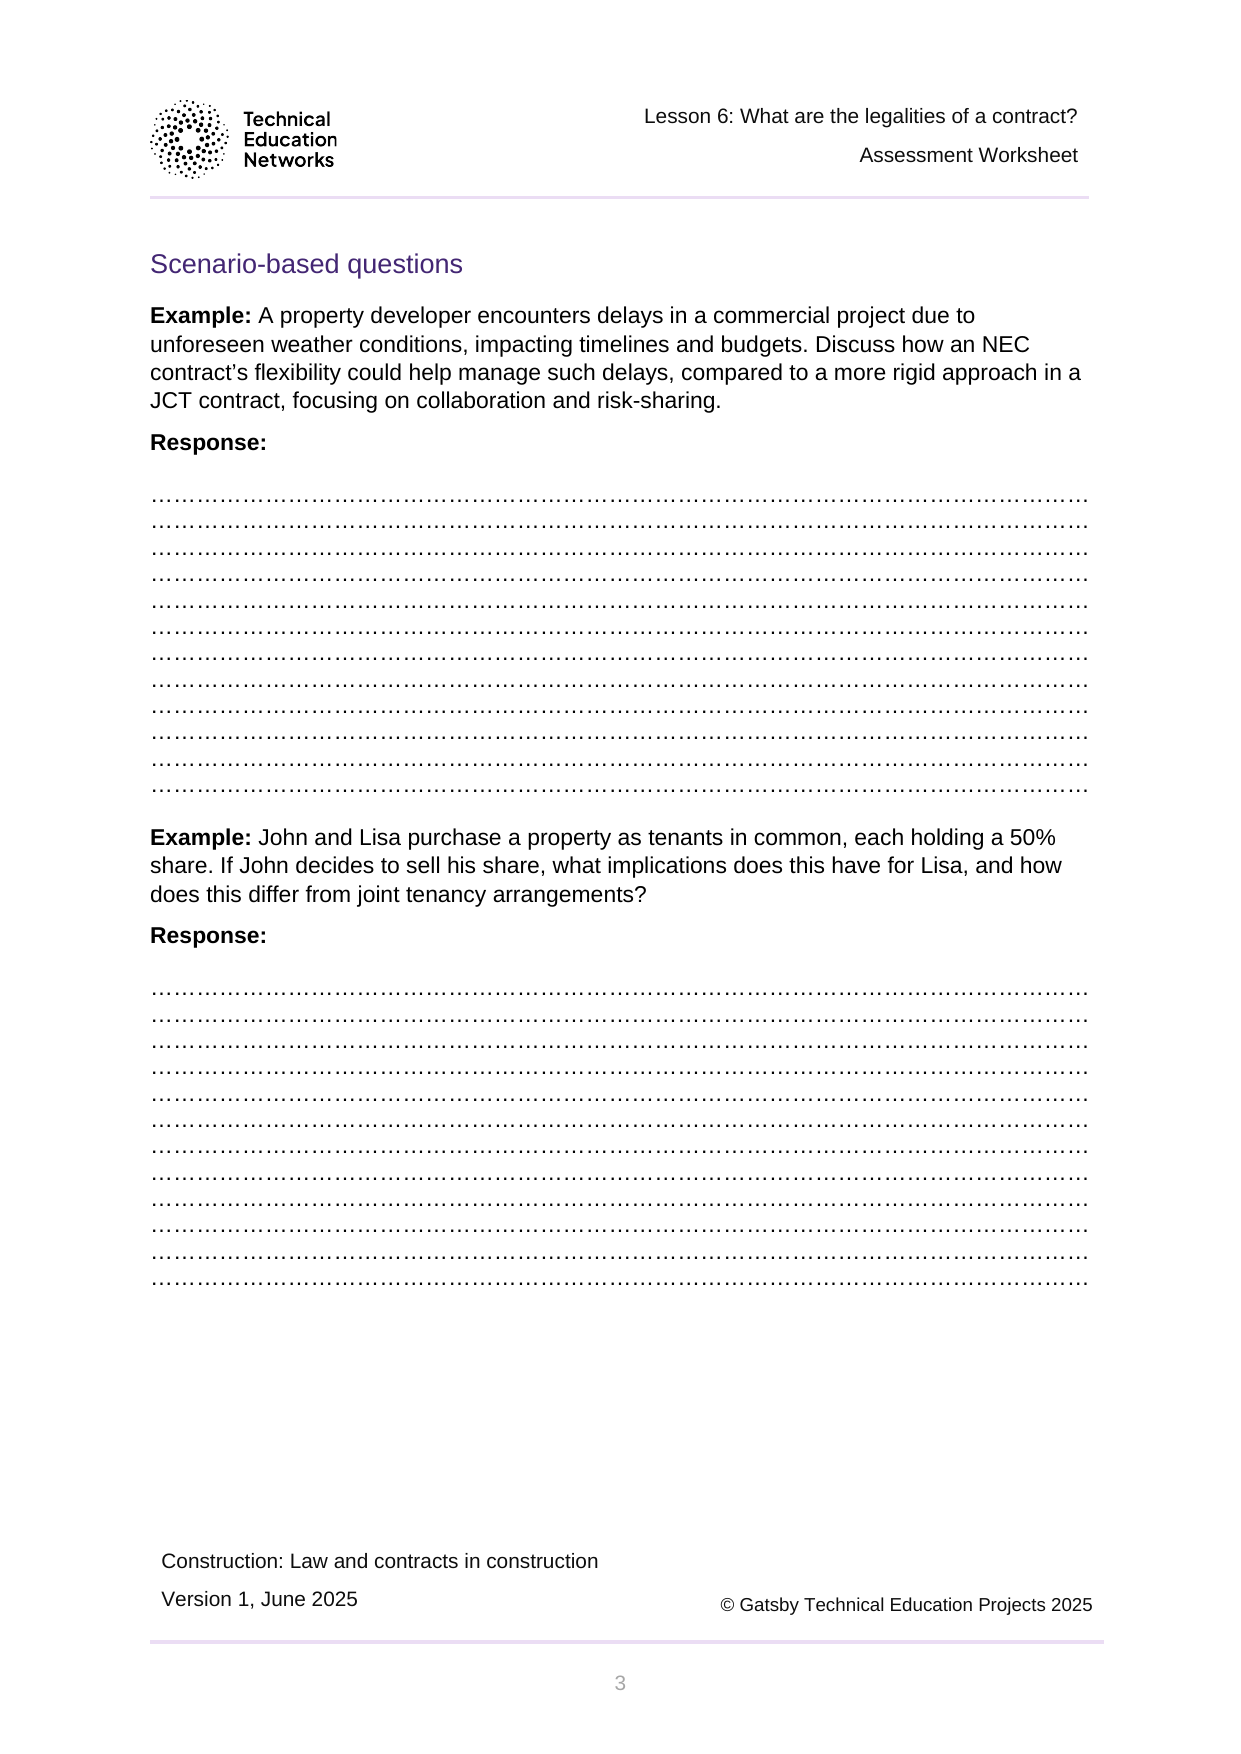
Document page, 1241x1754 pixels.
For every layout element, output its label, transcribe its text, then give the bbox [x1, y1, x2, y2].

text Example: John and Lisa purchase a property as tenants in common, each holding a 50% share. If John decides to sell his share, what implications does this have for Lisa, and how does this differ from joint tenancy arrangements? [150, 824, 1090, 907]
picture [150, 100, 337, 179]
text Response: [150, 922, 1090, 948]
subtitle Scenario-based questions [150, 248, 1090, 279]
text Response: [150, 428, 1090, 455]
text Example: A property developer encounters delays in a commercial project due to unforeseen weather conditions, impacting timelines and budgets. Discuss how an NEC contract’s flexibility could help manage such delays, compared to a more rigid approach in a JCT contract, focusing on collaboration and risk-sharing. [150, 302, 1090, 414]
